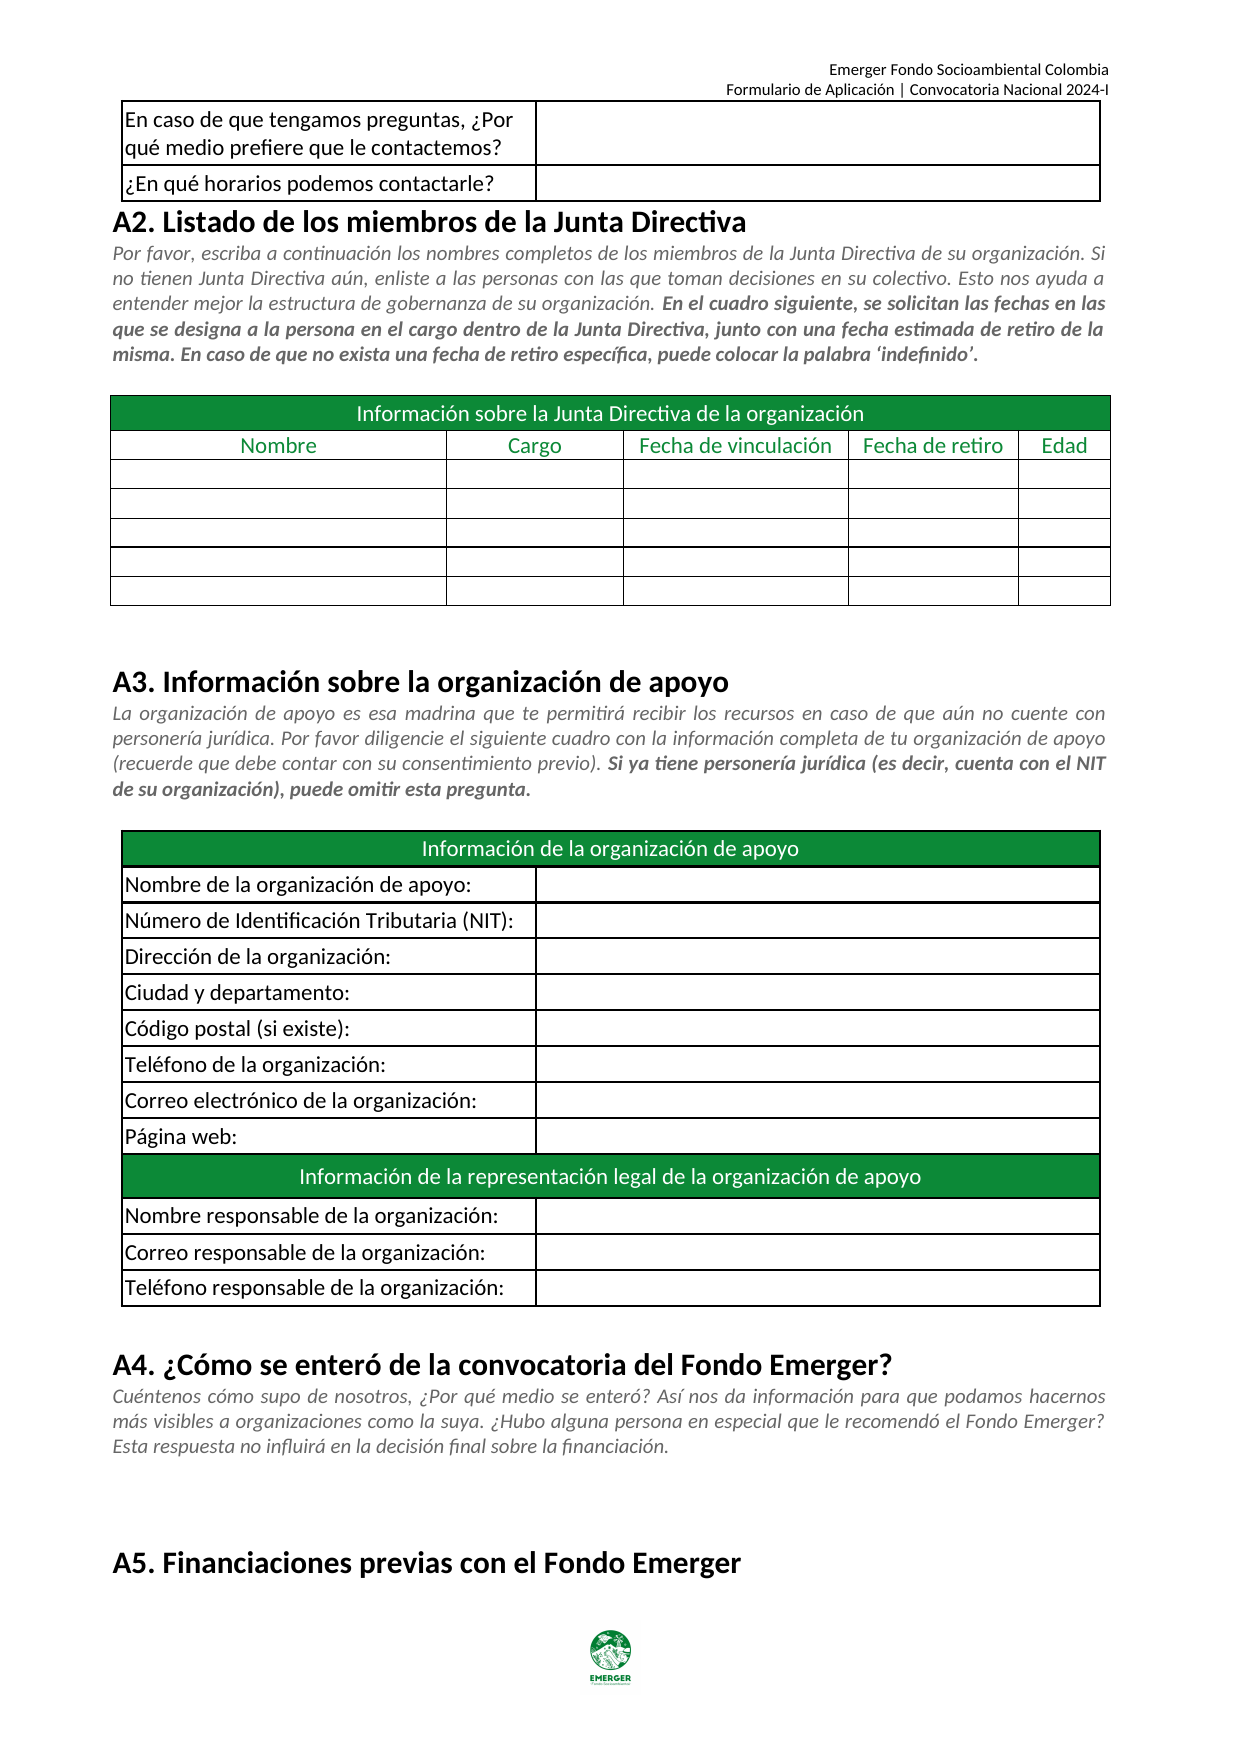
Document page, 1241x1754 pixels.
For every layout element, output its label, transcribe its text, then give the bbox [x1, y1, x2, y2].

table_cell [537, 102, 1099, 164]
text La organización de apoyo es esa madrina que te permitirá recibir los recursos en caso de que aún no cuente con personería jurídica. Por favor diligencie el siguiente cuadro con la información completa de tu organización de apoyo (recuerde que debe contar con su consentimiento previo). Si ya tiene personería jurídica (es decir, cuenta con el NIT de su organización), puede omitir esta pregunta. [112, 700, 1109, 801]
table_cell Nombre responsable de la organización: [123, 1199, 535, 1233]
table_cell [447, 519, 623, 546]
table_cell [624, 489, 848, 517]
picture [580, 1620, 641, 1695]
table_cell [111, 548, 446, 576]
text Por favor, escriba a continuación los nombres completos de los miembros de la Junta Directiva de su organización. Si no tienen Junta Directiva aún, enliste a las personas con las que toman decisiones en su colectivo. Esto nos ayuda a entender mejor la estructura de gobernanza de su organización. En el cuadro siguiente, se solicitan las fechas en las que se designa a la persona en el cargo dentro de la Junta Directiva, junto con una fecha estimada de retiro de la misma. En caso de que no exista una fecha de retiro específica, puede colocar la palabra ‘indefinido’. [112, 240, 1109, 367]
table_cell Fecha de vinculación [624, 431, 848, 459]
table_cell Número de Identificación Tributaria (NIT): [123, 904, 535, 937]
table_cell Información de la representación legal de la organización de apoyo [123, 1155, 1099, 1197]
text A5. Financiaciones previas con el Fondo Emerger [112, 1543, 1109, 1581]
table_cell [537, 868, 1099, 901]
table_cell Fecha de retiro [849, 431, 1018, 459]
table_cell Edad [1019, 431, 1110, 459]
table_cell [1019, 548, 1110, 576]
table_cell [1019, 519, 1110, 546]
table_cell Correo responsable de la organización: [123, 1235, 535, 1268]
table_cell Nombre de la organización de apoyo: [123, 868, 535, 901]
table_cell [537, 1011, 1099, 1045]
table_cell [1019, 489, 1110, 517]
table_cell [1019, 577, 1110, 604]
table_cell [537, 1271, 1099, 1304]
table_cell [111, 460, 446, 488]
table_cell Página web: [123, 1119, 535, 1153]
table_cell Dirección de la organización: [123, 939, 535, 973]
table_cell [537, 1047, 1099, 1081]
table_cell Código postal (si existe): [123, 1011, 535, 1045]
table_header Información de la organización de apoyo [123, 832, 1099, 865]
table_cell [111, 577, 446, 604]
table_cell [849, 577, 1018, 604]
table_cell [849, 548, 1018, 576]
table_cell Teléfono de la organización: [123, 1047, 535, 1081]
table_cell [1019, 460, 1110, 488]
table_cell [624, 577, 848, 604]
table_cell [537, 904, 1099, 937]
table_cell En caso de que tengamos preguntas, ¿Por qué medio prefiere que le contactemos? [123, 102, 535, 164]
table_cell [537, 1119, 1099, 1153]
table_cell [624, 460, 848, 488]
table_cell [111, 519, 446, 546]
table_cell [849, 519, 1018, 546]
table_cell Nombre [111, 431, 446, 459]
table_cell [537, 939, 1099, 973]
text A2. Listado de los miembros de la Junta Directiva [112, 202, 1109, 240]
table_cell Cargo [447, 431, 623, 459]
table_cell Correo electrónico de la organización: [123, 1083, 535, 1117]
table_cell [537, 975, 1099, 1009]
table_cell [537, 1083, 1099, 1117]
table_cell [537, 1199, 1099, 1233]
table_cell Teléfono responsable de la organización: [123, 1271, 535, 1304]
table_cell [447, 548, 623, 576]
table_cell [447, 460, 623, 488]
table_cell [624, 519, 848, 546]
table_cell [447, 489, 623, 517]
table_cell [447, 577, 623, 604]
table_header Información sobre la Junta Directiva de la organización [111, 396, 1110, 430]
table_cell [111, 489, 446, 517]
table_cell [537, 1235, 1099, 1268]
table_cell ¿En qué horarios podemos contactarle? [123, 166, 535, 199]
text A4. ¿Cómo se enteró de la convocatoria del Fondo Emerger? [112, 1345, 1109, 1383]
table_cell [537, 166, 1099, 199]
table_cell [624, 548, 848, 576]
table_cell Ciudad y departamento: [123, 975, 535, 1009]
text A3. Información sobre la organización de apoyo [112, 662, 1109, 700]
table_cell [849, 489, 1018, 517]
text Cuéntenos cómo supo de nosotros, ¿Por qué medio se enteró? Así nos da información para que podamos hacernos más visibles a organizaciones como la suya. ¿Hubo alguna persona en especial que le recomendó el Fondo Emerger? Esta respuesta no influirá en la decisión final sobre la financiación. [112, 1383, 1109, 1459]
table_cell [849, 460, 1018, 488]
